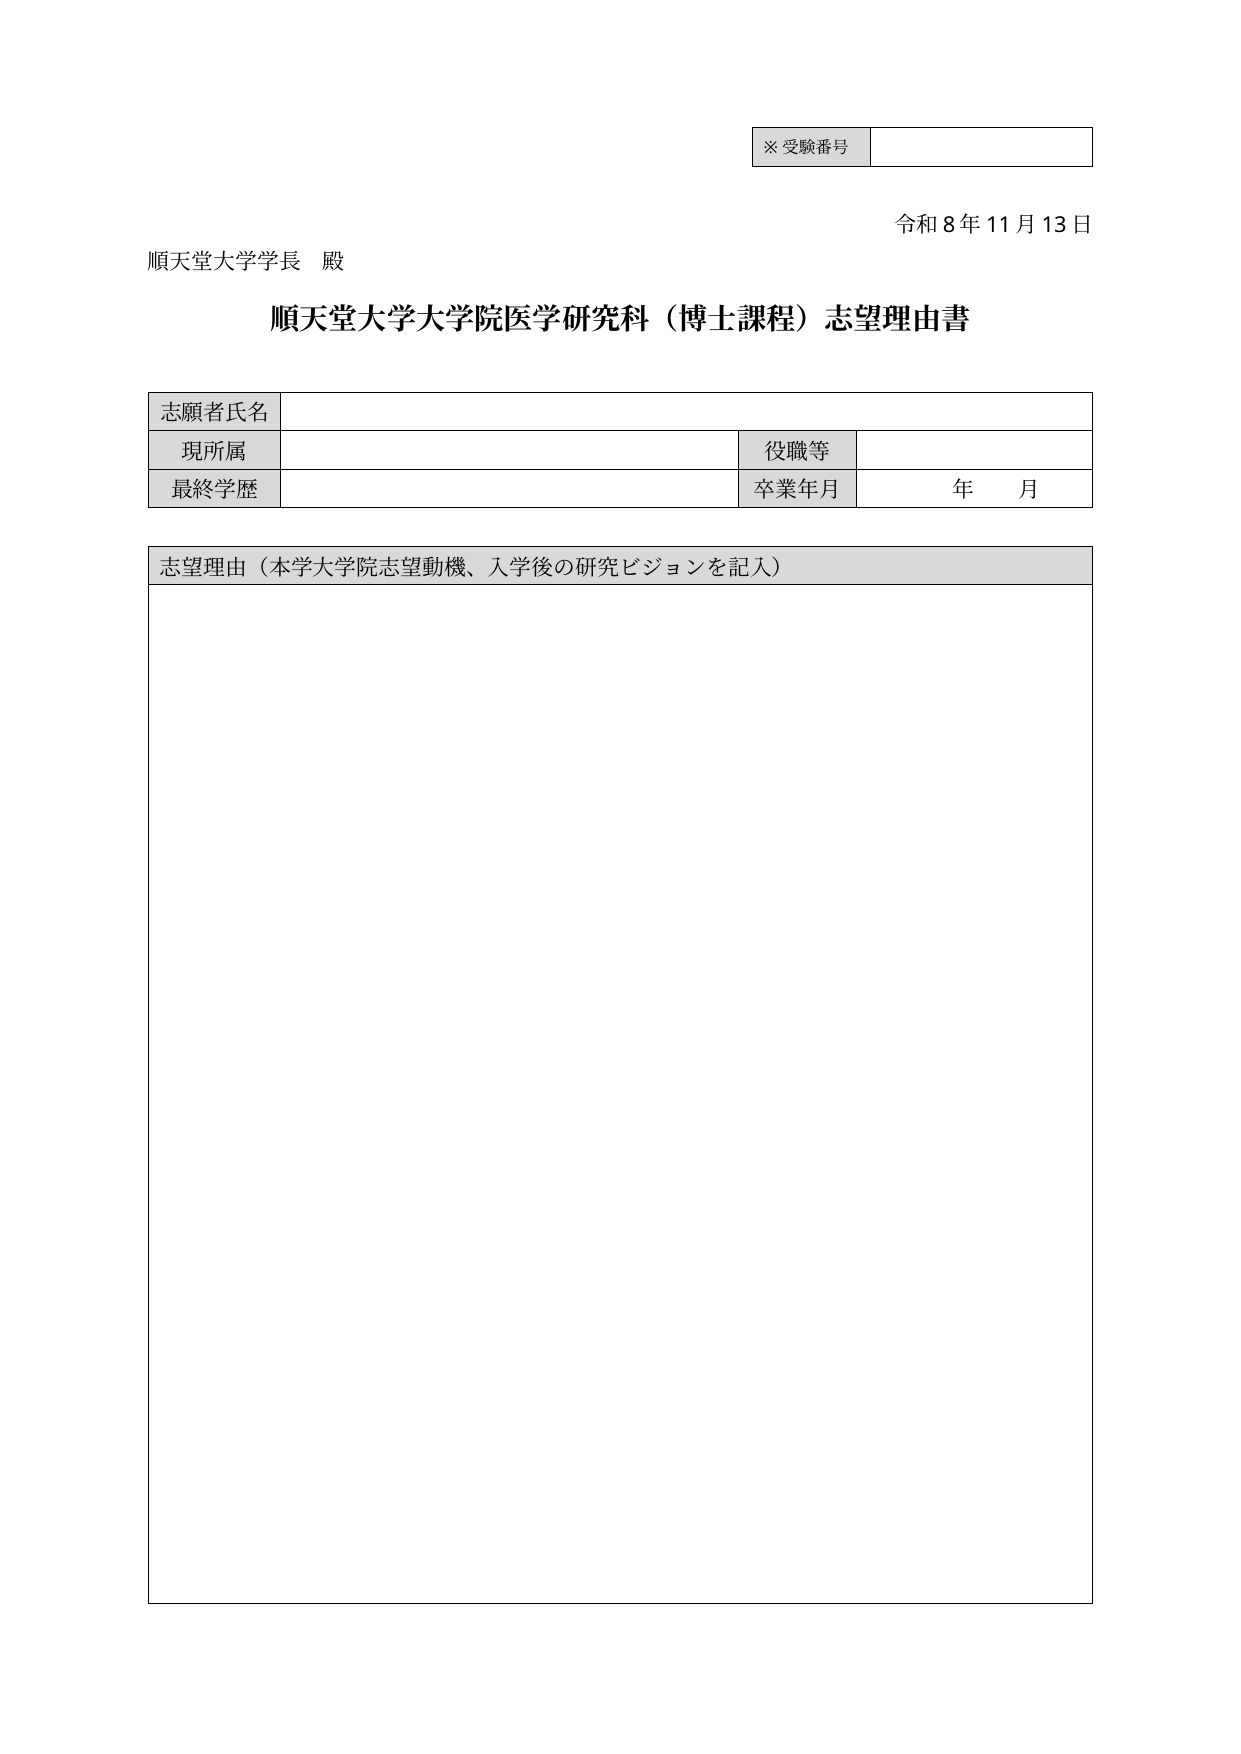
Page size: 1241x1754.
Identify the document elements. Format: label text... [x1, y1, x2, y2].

table_cell [149, 585, 1092, 1602]
table_cell 年 月 [857, 470, 1092, 507]
table_cell 最終学歴 [149, 470, 280, 507]
text 順天堂大学大学院医学研究科（博士課程）志望理由書 [148, 279, 1092, 354]
table_header [871, 128, 1092, 166]
table_header ※ 受験番号 [753, 128, 870, 166]
text 順天堂大学学長 殿 [148, 242, 1092, 279]
table_cell 卒業年月 [739, 470, 856, 507]
table_cell 役職等 [739, 431, 856, 469]
text 令和4年6月16日 [148, 204, 1092, 242]
table_cell 現所属 [149, 431, 280, 469]
table_cell [281, 431, 738, 469]
table_header 志望理由（本学大学院志望動機、入学後の研究ビジョンを記入） [149, 547, 1092, 584]
table_header [281, 393, 1092, 430]
table_header 志願者氏名 [149, 393, 280, 430]
table_cell [857, 431, 1092, 469]
table_cell [281, 470, 738, 507]
